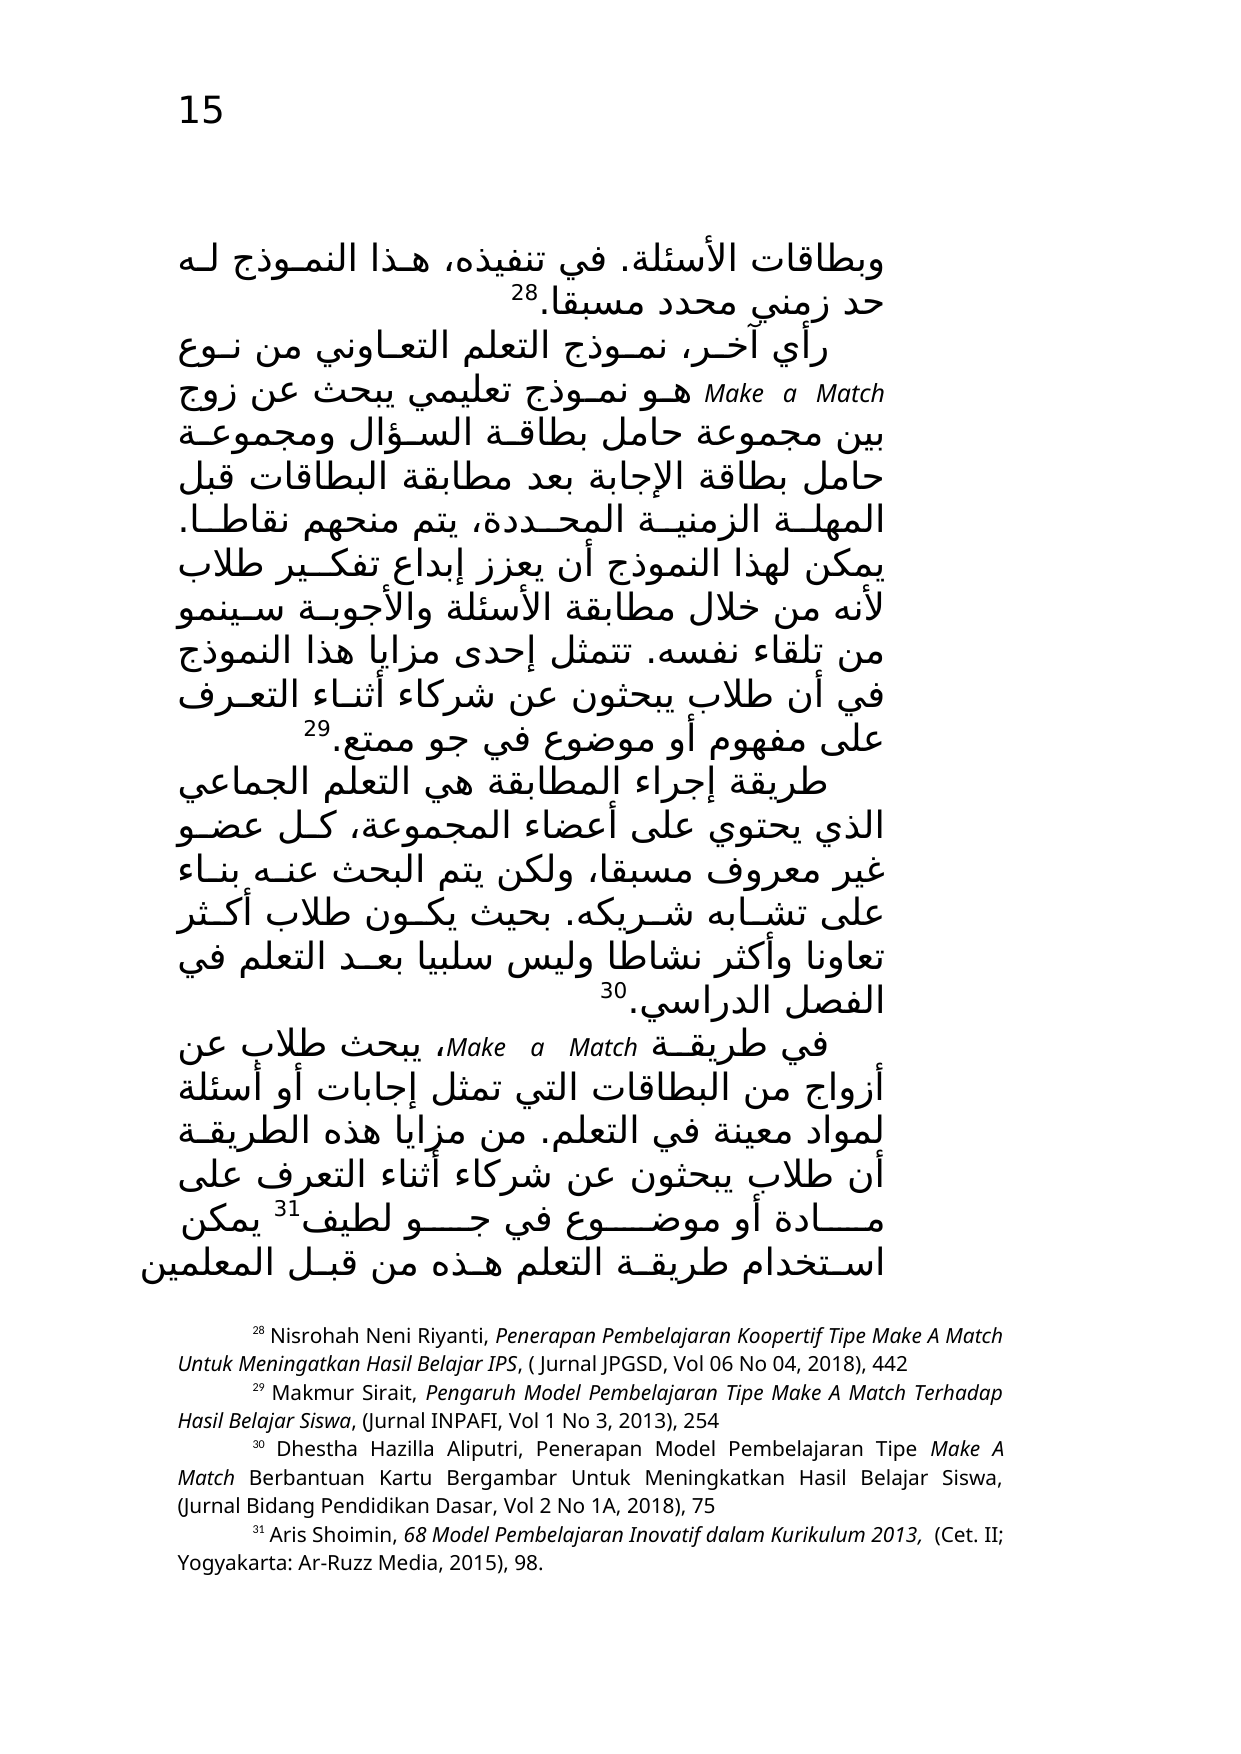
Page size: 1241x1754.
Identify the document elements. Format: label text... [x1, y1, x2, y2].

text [177, 1022, 886, 1284]
text طريقة إجراء المطابقة هي التعلم الجماعي الذي يحتوي على أعضاء المجموعة، كل عضو غير معروف مسبقا، ولكن يتم البحث عنه بناء على تشابه شريكه. بحيث يكون طلاب أكثر تعاونا وأكثر نشاطا وليس سلبيا بعد التعلم في الفصل الدراسي. [177, 760, 886, 1022]
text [177, 236, 886, 323]
text رأي آخر، نموذج التعلم التعاوني من نوع Make a Match هو نموذج تعليمي يبحث عن زوج بين مجموعة حامل بطاقة السؤال ومجموعة حامل بطاقة الإجابة بعد مطابقة البطاقات قبل المهلة الزمنية المحددة، يتم منحهم نقاطا. يمكن لهذا النموذج أن يعزز إبداع تفكير طلاب لأنه من خلال مطابقة الأسئلة والأجوبة سينمو من تلقاء نفسه. تتمثل إحدى مزايا هذا النموذج في أن طلاب يبحثون عن شركاء أثناء التعرف على مفهوم أو موضوع في جو ممتع. [177, 323, 886, 760]
